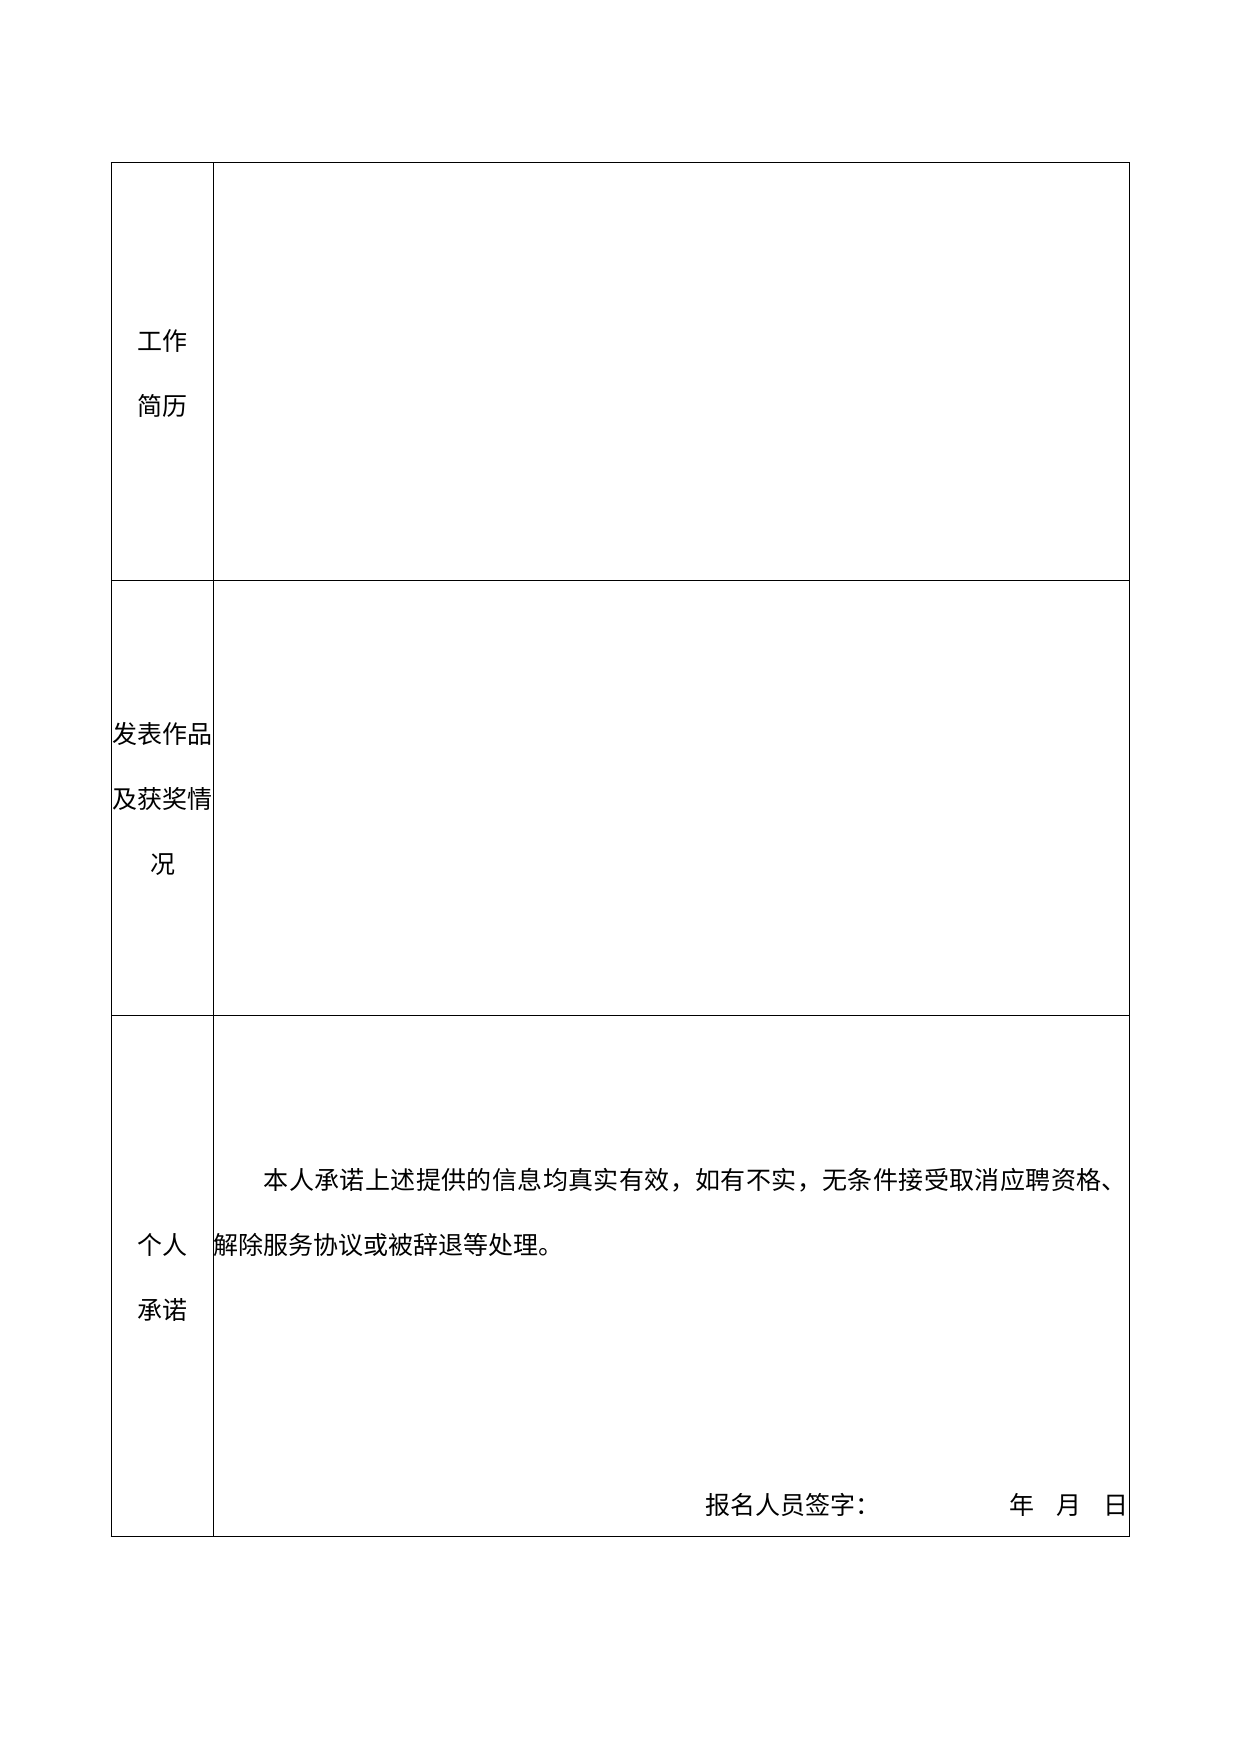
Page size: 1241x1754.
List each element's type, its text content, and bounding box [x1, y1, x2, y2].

table_cell [214, 163, 1129, 580]
table_cell [214, 581, 1129, 1015]
table_cell 工作 简历 [112, 163, 213, 580]
table_cell 本人承诺上述提供的信息均真实有效，如有不实，无条件接受取消应聘资格、解除服务协议或被辞退等处理。 报名人员签字： 年 月 日 [214, 1016, 1129, 1536]
table_cell 发表作品及获奖情况 [112, 581, 213, 1015]
table_cell 个人 承诺 [112, 1016, 213, 1536]
